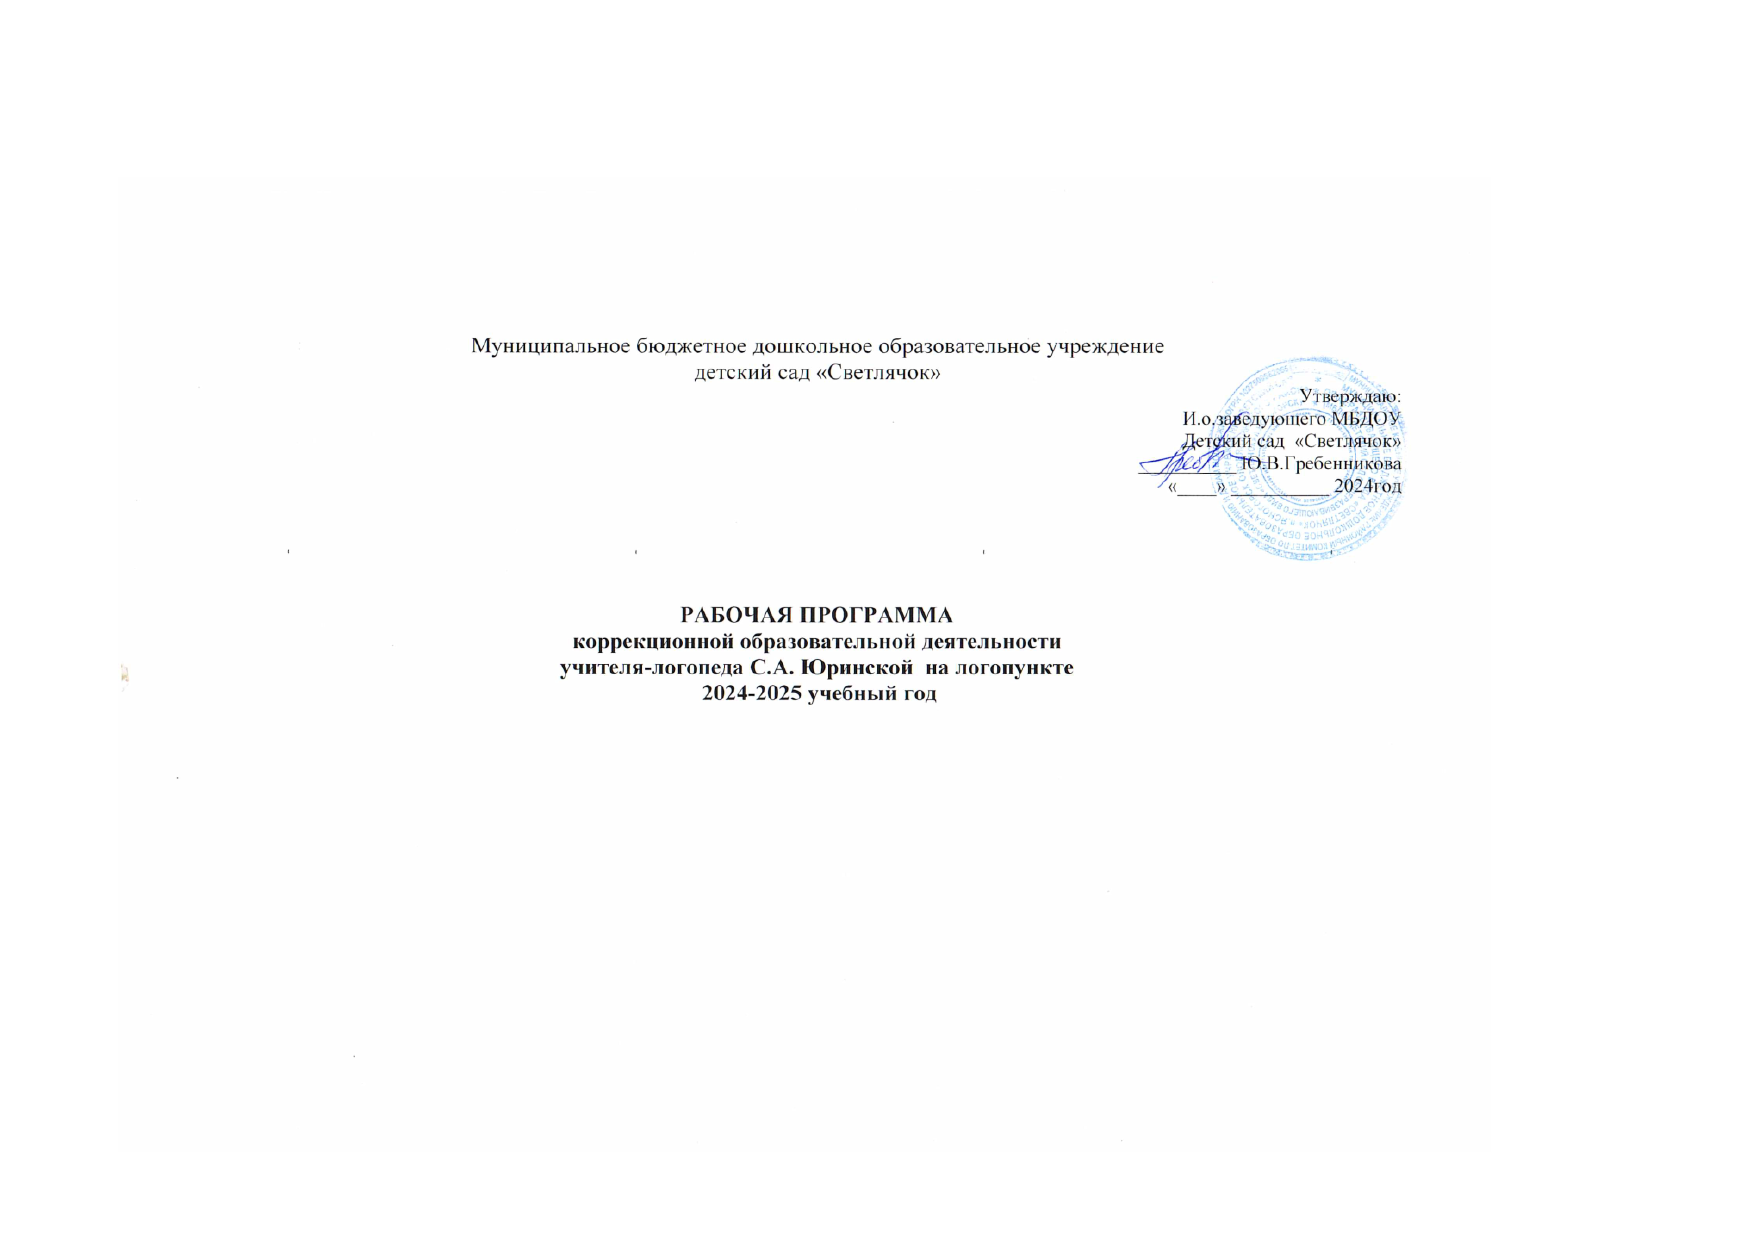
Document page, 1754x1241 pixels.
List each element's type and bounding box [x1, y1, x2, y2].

picture [118, 177, 1492, 1152]
